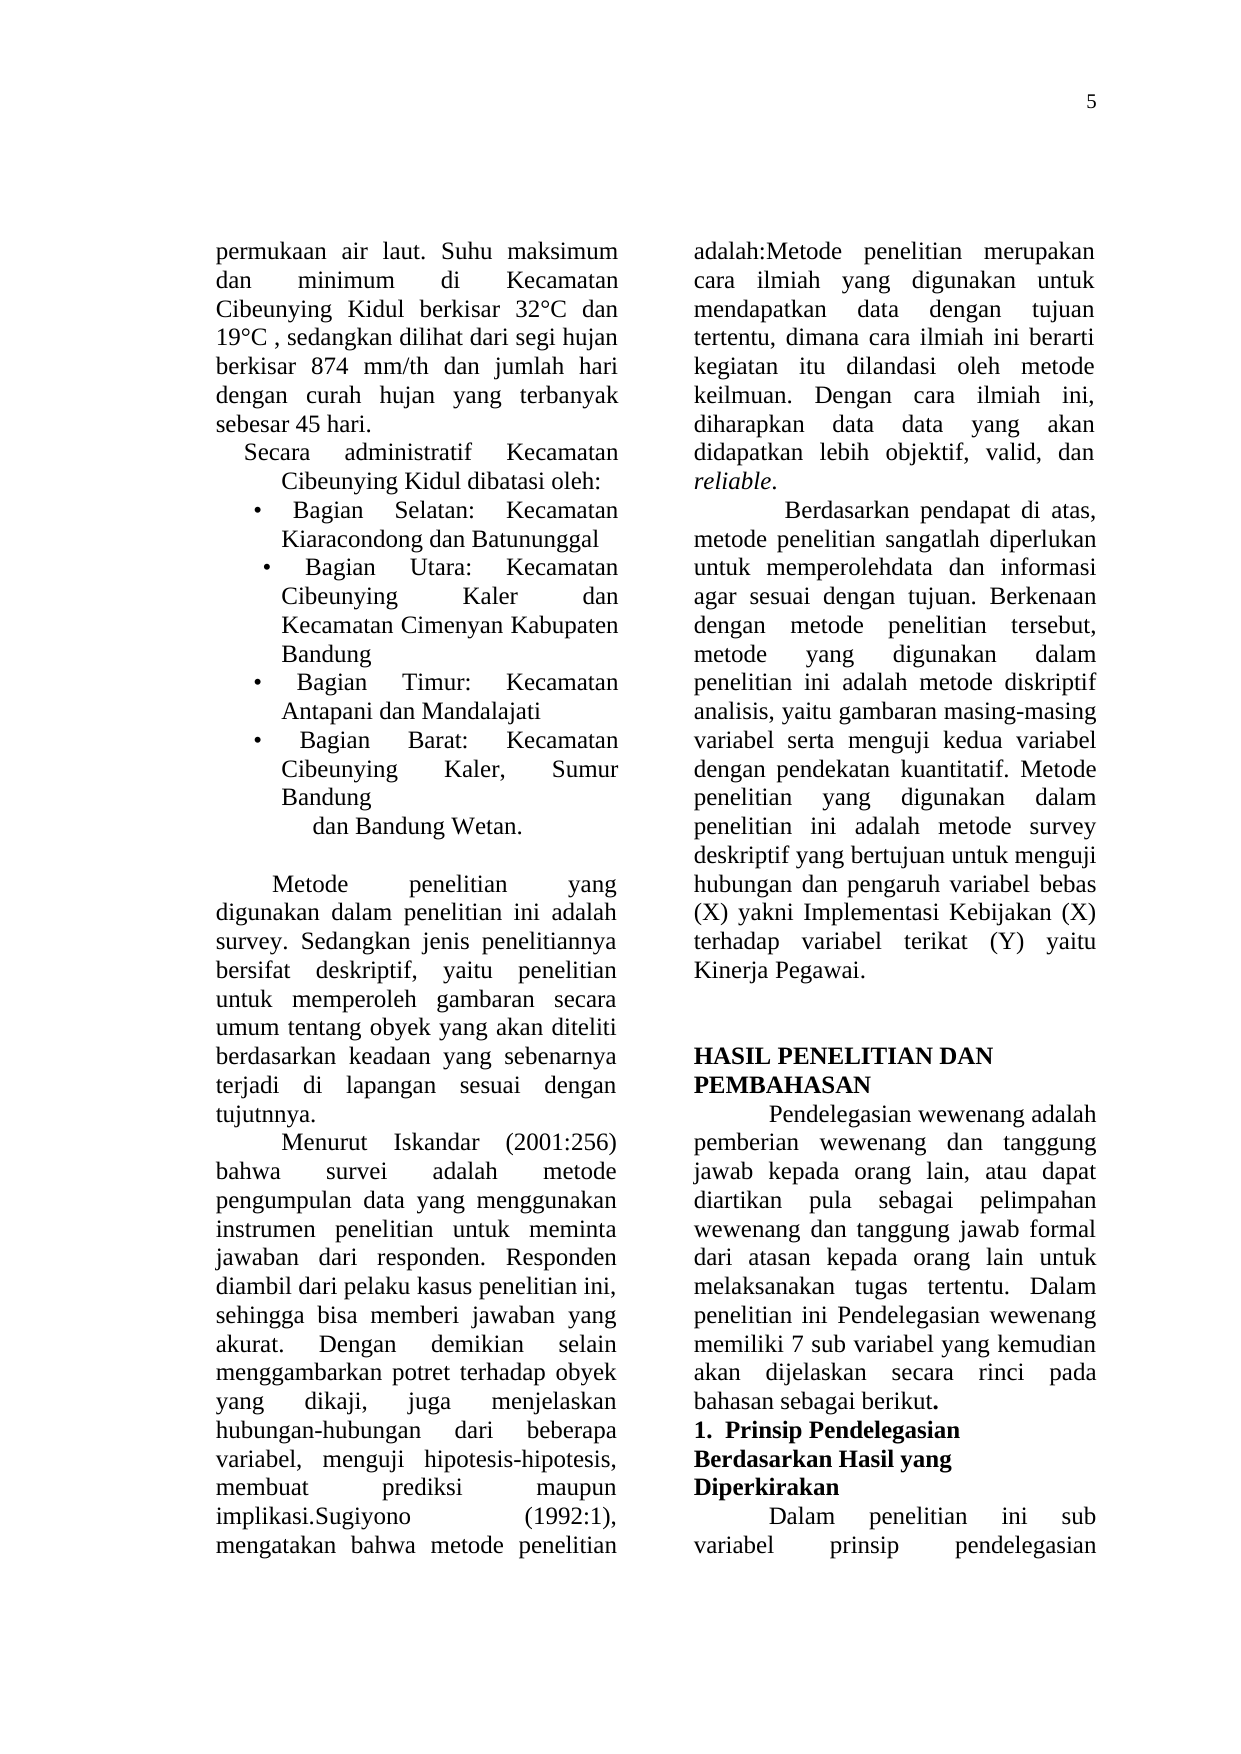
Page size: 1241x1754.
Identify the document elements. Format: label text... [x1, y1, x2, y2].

text • Bagian Selatan: Kecamatan Kiaracondong dan Batununggal [253, 495, 618, 552]
text Metode penelitian yang digunakan dalam penelitian ini adalah survey. Sedangkan jenis penelitiannya bersifat deskriptif, yaitu penelitian untuk memperoleh gambaran secara umum tentang obyek yang akan diteliti berdasarkan keadaan yang sebenarnya terjadi di lapangan sesuai dengan tujutnnya. [216, 869, 617, 1127]
text 1. Prinsip Pendelegasian Berdasarkan Hasil yang Diperkirakan [693, 1415, 1097, 1501]
text • Bagian Timur: Kecamatan Antapani dan Mandalajati [253, 667, 618, 725]
text Secara administratif Kecamatan Cibeunying Kidul dibatasi oleh: [244, 437, 618, 495]
text • Bagian Barat: Kecamatan Cibeunying Kaler, Sumur Bandung [253, 725, 618, 811]
text dan Bandung Wetan. [300, 811, 618, 840]
text Menurut Iskandar (2001:256) bahwa survei adalah metode pengumpulan data yang menggunakan instrumen penelitian untuk meminta jawaban dari responden. Responden diambil dari pelaku kasus penelitian ini, sehingga bisa memberi jawaban yang akurat. Dengan demikian selain menggambarkan potret terhadap obyek yang dikaji, juga menjelaskan hubungan-hubungan dari beberapa variabel, menguji hipotesis-hipotesis, membuat prediksi maupun implikasi.Sugiyono (1992:1), mengatakan bahwa metode penelitian adalah:Metode penelitian merupakan cara ilmiah yang digunakan untuk mendapatkan data dengan tujuan tertentu, dimana cara ilmiah ini berarti kegiatan itu dilandasi oleh metode keilmuan. Dengan cara ilmiah ini, diharapkan data data yang akan didapatkan lebih objektif, valid, dan reliable. [216, 1127, 617, 1559]
subtitle HASIL PENELITIAN DAN PEMBAHASAN [693, 1041, 1097, 1099]
text • Bagian Utara: Kecamatan Cibeunying Kaler dan Kecamatan Cimenyan Kabupaten Bandung [262, 552, 618, 667]
text Pendelegasian wewenang adalah pemberian wewenang dan tanggung jawab kepada orang lain, atau dapat diartikan pula sebagai pelimpahan wewenang dan tanggung jawab formal dari atasan kepada orang lain untuk melaksanakan tugas tertentu. Dalam penelitian ini Pendelegasian wewenang memiliki 7 sub variabel yang kemudian akan dijelaskan secara rinci pada bahasan sebagai berikut. [693, 1099, 1097, 1415]
text Menurut Iskandar (2001:256) bahwa survei adalah metode pengumpulan data yang menggunakan instrumen penelitian untuk meminta jawaban dari responden. Responden diambil dari pelaku kasus penelitian ini, sehingga bisa memberi jawaban yang akurat. Dengan demikian selain menggambarkan potret terhadap obyek yang dikaji, juga menjelaskan hubungan-hubungan dari beberapa variabel, menguji hipotesis-hipotesis, membuat prediksi maupun implikasi.Sugiyono (1992:1), mengatakan bahwa metode penelitian adalah:Metode penelitian merupakan cara ilmiah yang digunakan untuk mendapatkan data dengan tujuan tertentu, dimana cara ilmiah ini berarti kegiatan itu dilandasi oleh metode keilmuan. Dengan cara ilmiah ini, diharapkan data data yang akan didapatkan lebih objektif, valid, dan reliable. [693, 236, 1095, 495]
text Berdasarkan pendapat di atas, metode penelitian sangatlah diperlukan untuk memperolehdata dan informasi agar sesuai dengan tujuan. Berkenaan dengan metode penelitian tersebut, metode yang digunakan dalam penelitian ini adalah metode diskriptif analisis, yaitu gambaran masing-masing variabel serta menguji kedua variabel dengan pendekatan kuantitatif. Metode penelitian yang digunakan dalam penelitian ini adalah metode survey deskriptif yang bertujuan untuk menguji hubungan dan pengaruh variabel bebas (X) yakni Implementasi Kebijakan (X) terhadap variabel terikat (Y) yaitu Kinerja Pegawai. [693, 495, 1097, 984]
